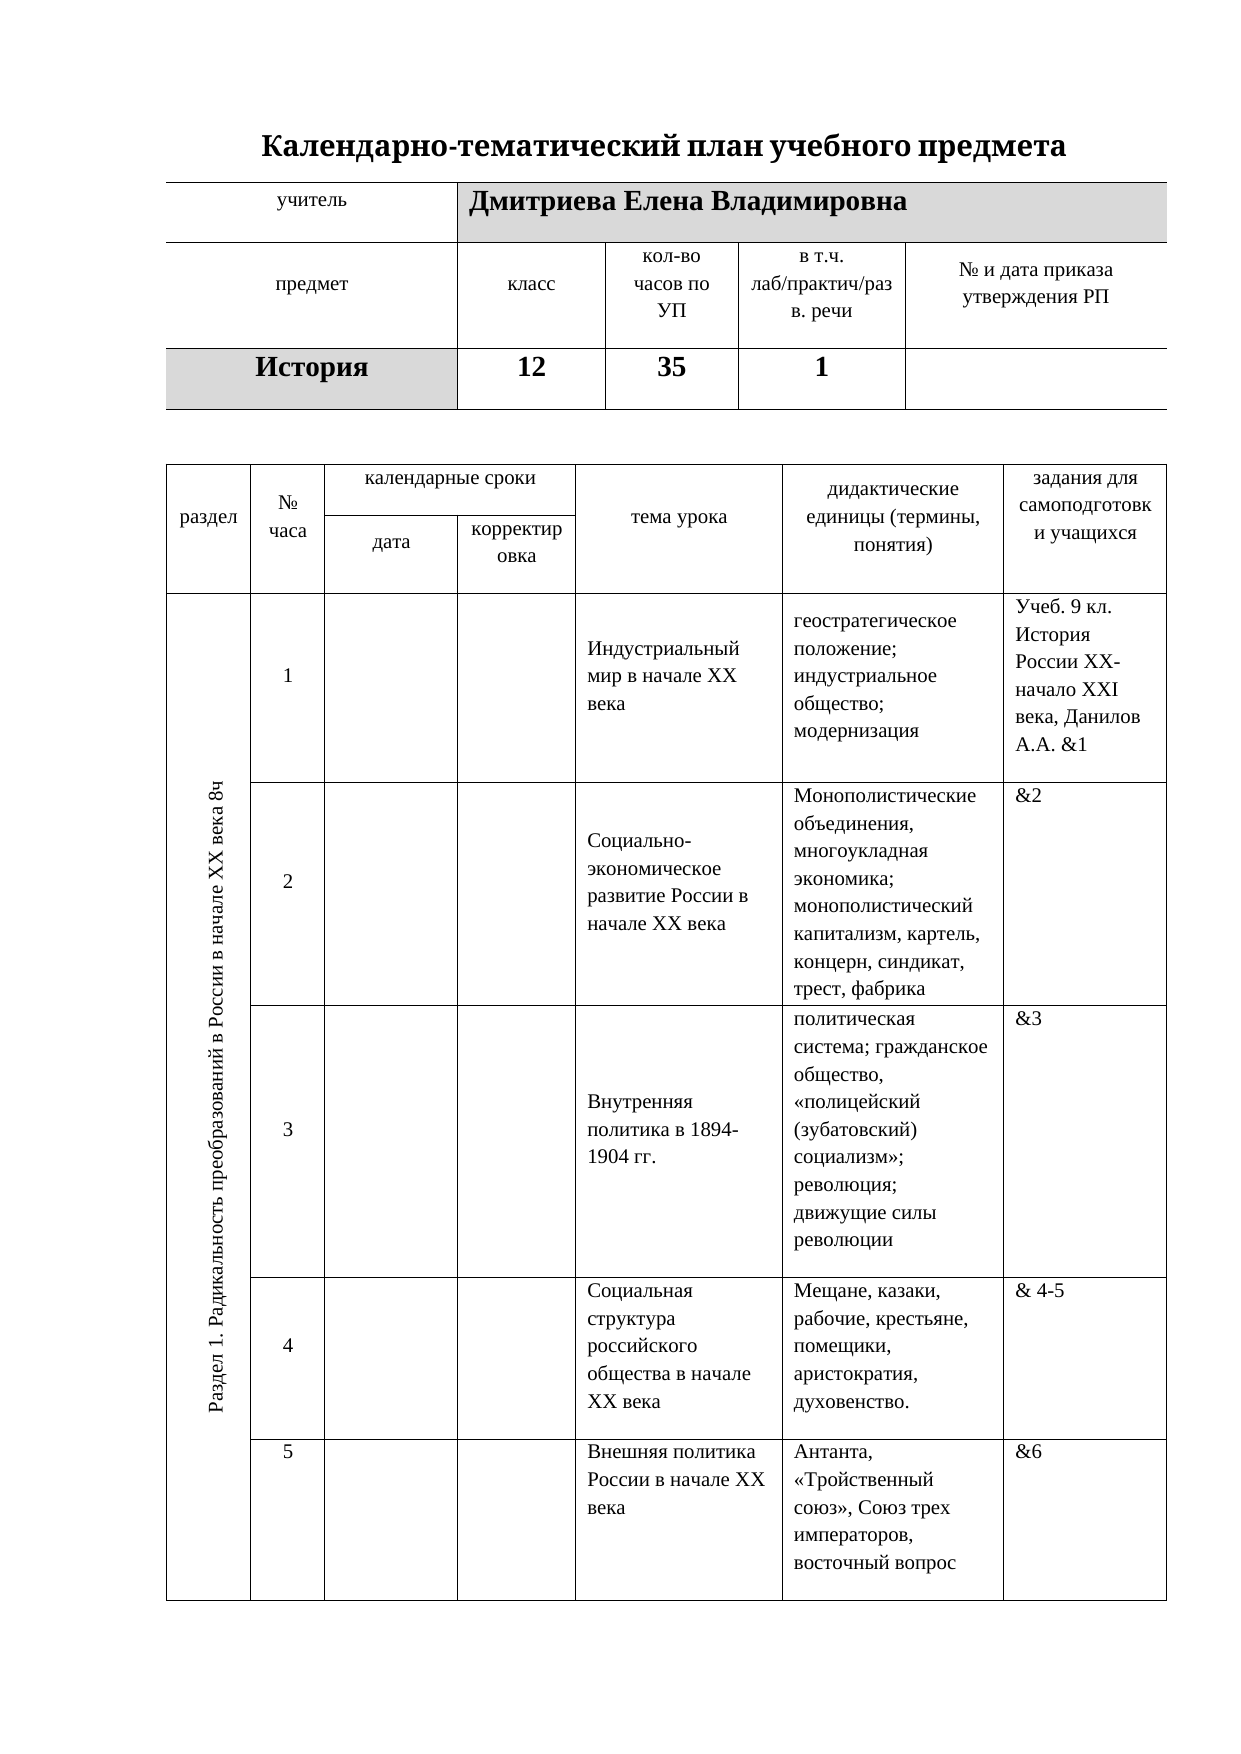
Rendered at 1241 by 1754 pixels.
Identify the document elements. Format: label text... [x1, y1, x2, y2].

table_cell [458, 1278, 575, 1438]
table_cell [325, 1278, 457, 1438]
table_cell корректировка [458, 516, 575, 593]
table_cell [906, 349, 1167, 409]
table_cell кол-во часов по УП [606, 243, 738, 348]
table_cell [458, 1440, 575, 1600]
table_cell Учеб. 9 кл. История России XX-начало XXI века, Данилов А.А. &1 [1004, 594, 1166, 782]
table_cell [458, 783, 575, 1005]
table_cell 3 [251, 1006, 324, 1277]
table_cell в т.ч. лаб/практич/разв. речи [739, 243, 905, 348]
table_cell дата [325, 516, 457, 593]
table_cell политическая система; гражданское общество, «полицейский (зубатовский) социализм»; революция; движущие силы революции [783, 1006, 1003, 1277]
table_cell [325, 1440, 457, 1600]
table_cell Индустриальный мир в начале XX века [576, 594, 782, 782]
table_cell № и дата приказа утверждения РП [906, 243, 1167, 348]
table_cell Мещане, казаки, рабочие, крестьяне, помещики, аристократия, духовенство. [783, 1278, 1003, 1438]
table_cell История [166, 349, 457, 409]
table_cell [325, 783, 457, 1005]
table_cell Раздел 1. Радикальность преобразований в России в начале XX века 8ч [167, 594, 250, 1600]
table_header тема урока [576, 465, 782, 593]
table_cell класс [458, 243, 605, 348]
table_cell Монополистические объединения, многоукладная экономика; монополистический капитализм, картель, концерн, синдикат, трест, фабрика [783, 783, 1003, 1005]
table_cell Социально-экономическое развитие России в начале XX века [576, 783, 782, 1005]
text Календарно-тематический план учебного предмета [177, 131, 1152, 164]
table_cell [458, 1006, 575, 1277]
table_cell &3 [1004, 1006, 1166, 1277]
table_cell 35 [606, 349, 738, 409]
table_cell Социальная структура российского общества в начале XX века [576, 1278, 782, 1438]
table_header учитель [166, 183, 457, 242]
table_cell 1 [251, 594, 324, 782]
table_cell [325, 1006, 457, 1277]
table_cell 1 [739, 349, 905, 409]
table_cell Антанта, «Тройственный союз», Союз трех императоров, восточный вопрос [783, 1440, 1003, 1600]
table_cell [458, 594, 575, 782]
table_header календарные сроки [325, 465, 575, 514]
table_cell 12 [458, 349, 605, 409]
table_cell 4 [251, 1278, 324, 1438]
table_cell & 4-5 [1004, 1278, 1166, 1438]
table_cell &2 [1004, 783, 1166, 1005]
table_cell 5 [251, 1440, 324, 1600]
table_header Дмитриева Елена Владимировна [458, 183, 1167, 242]
table_cell Внешняя политика России в начале XX века [576, 1440, 782, 1600]
table_cell &6 [1004, 1440, 1166, 1600]
table_cell предмет [166, 243, 457, 348]
table_cell геостратегическое положение; индустриальное общество; модернизация [783, 594, 1003, 782]
table_cell Внутренняя политика в 1894-1904 гг. [576, 1006, 782, 1277]
table_header раздел [167, 465, 250, 593]
table_header задания для самоподготовки учащихся [1004, 465, 1166, 593]
table_cell [325, 594, 457, 782]
table_header дидактические единицы (термины, понятия) [783, 465, 1003, 593]
table_header № часа [251, 465, 324, 593]
table_cell 2 [251, 783, 324, 1005]
